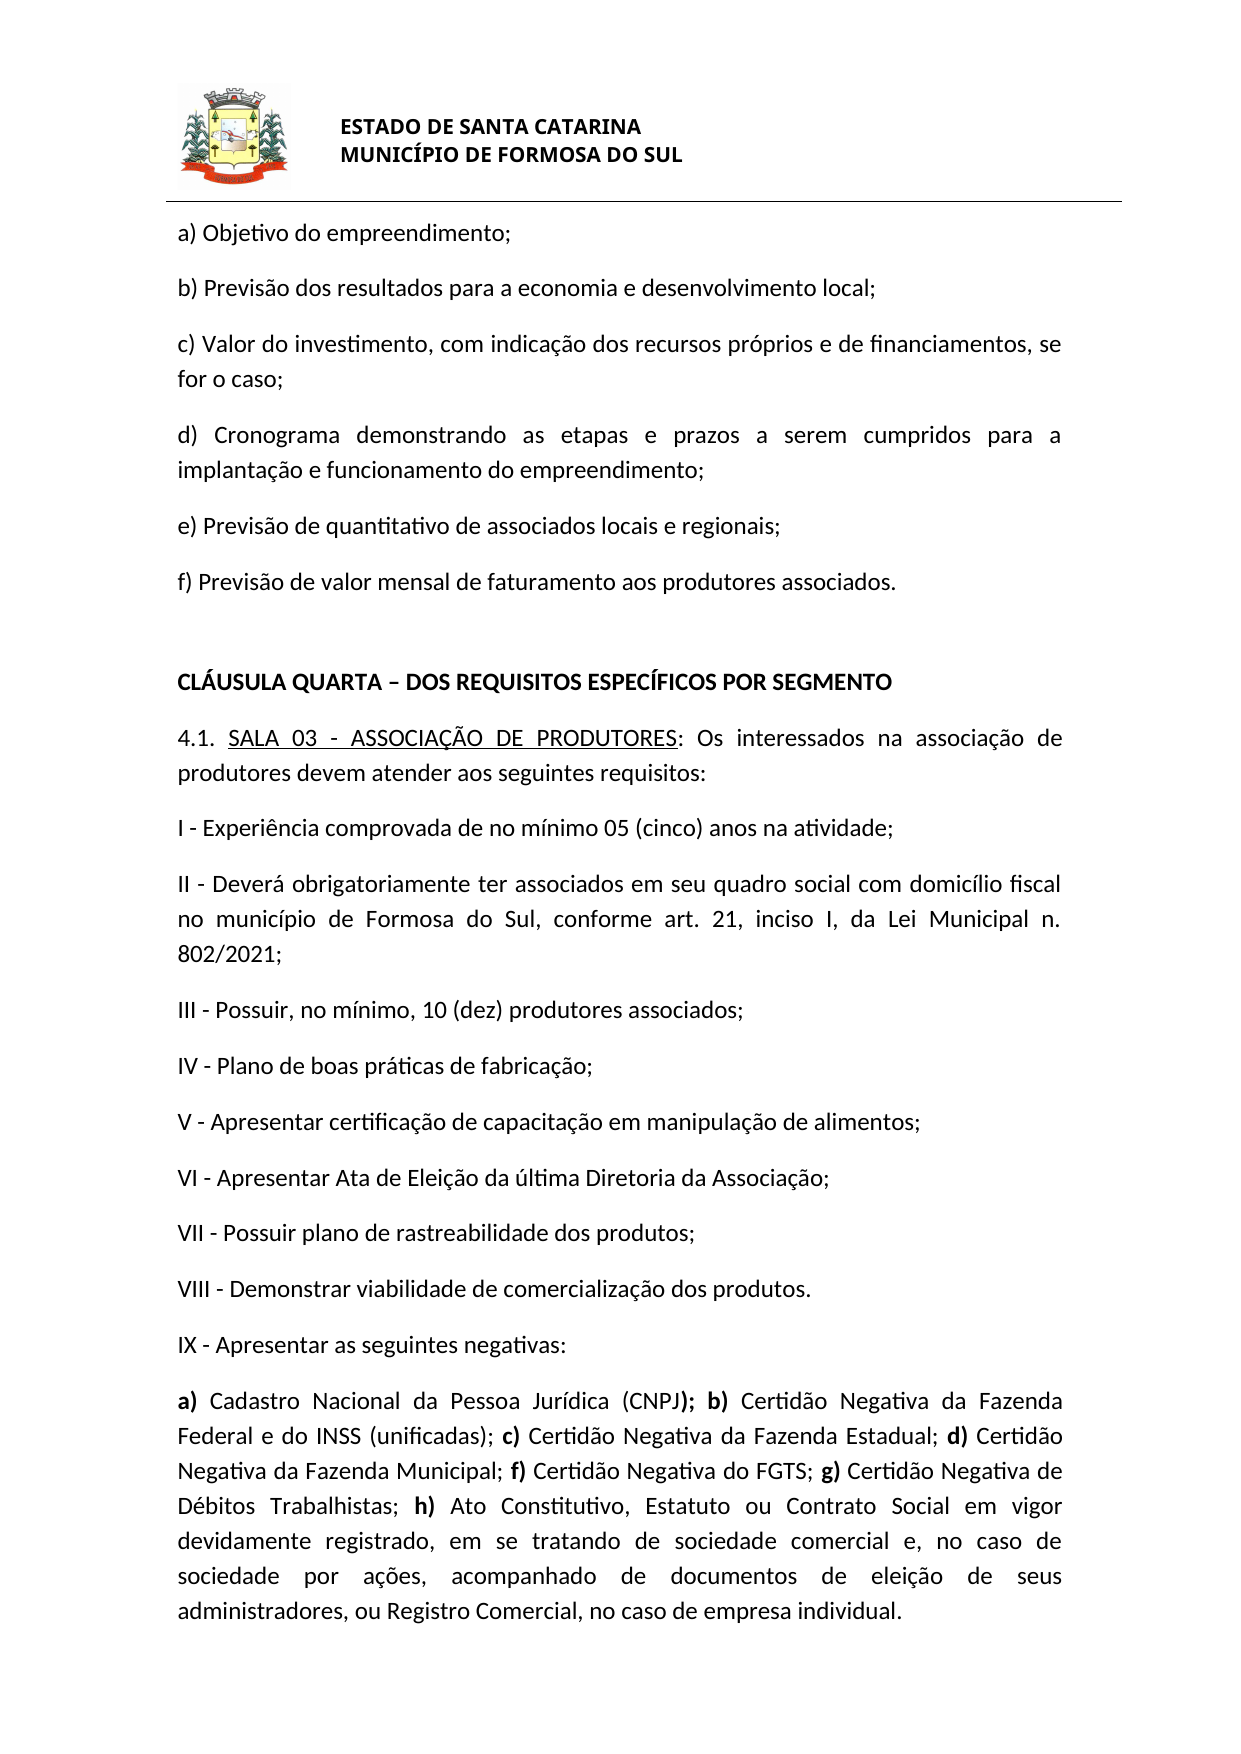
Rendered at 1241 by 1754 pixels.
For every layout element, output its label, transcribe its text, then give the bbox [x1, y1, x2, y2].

text IX - Apresentar as seguintes negativas: [177, 1329, 1063, 1360]
text c) Valor do investimento, com indicação dos recursos próprios e de financiamentos, se for o caso; [177, 328, 1063, 394]
text VI - Apresentar Ata de Eleição da última Diretoria da Associação; [177, 1162, 1063, 1192]
text a) Objetivo do empreendimento; [177, 217, 1063, 247]
text d) Cronograma demonstrando as etapas e prazos a serem cumpridos para a implantação e funcionamento do empreendimento; [177, 419, 1063, 485]
text a) Cadastro Nacional da Pessoa Jurídica (CNPJ); b) Certidão Negativa da Fazenda Federal e do INSS (unificadas); c) Certidão Negativa da Fazenda Estadual; d) Certidão Negativa da Fazenda Municipal; f) Certidão Negativa do FGTS; g) Certidão Negativa de Débitos Trabalhistas; h) Ato Constitutivo, Estatuto ou Contrato Social em vigor devidamente registrado, em se tratando de sociedade comercial e, no caso de sociedade por ações, acompanhado de documentos de eleição de seus administradores, ou Registro Comercial, no caso de empresa individual. [177, 1385, 1063, 1626]
text b) Previsão dos resultados para a economia e desenvolvimento local; [177, 272, 1063, 303]
picture [177, 83, 292, 190]
text VIII - Demonstrar viabilidade de comercialização dos produtos. [177, 1273, 1063, 1304]
text II - Deverá obrigatoriamente ter associados em seu quadro social com domicílio fiscal no município de Formosa do Sul, conforme art. 21, inciso I, da Lei Municipal n. 802/2021; [177, 868, 1063, 969]
text IV - Plano de boas práticas de fabricação; [177, 1050, 1063, 1081]
text f) Previsão de valor mensal de faturamento aos produtores associados. [177, 566, 1063, 596]
text V - Apresentar certificação de capacitação em manipulação de alimentos; [177, 1106, 1063, 1136]
text I - Experiência comprovada de no mínimo 05 (cinco) anos na atividade; [177, 812, 1063, 843]
text CLÁUSULA QUARTA – DOS REQUISITOS ESPECÍFICOS POR SEGMENTO [177, 666, 1063, 696]
text III - Possuir, no mínimo, 10 (dez) produtores associados; [177, 994, 1063, 1025]
text 4.1. SALA 03 - ASSOCIAÇÃO DE PRODUTORES: Os interessados na associação de produtores devem atender aos seguintes requisitos: [177, 722, 1063, 787]
text VII - Possuir plano de rastreabilidade dos produtos; [177, 1217, 1063, 1248]
text e) Previsão de quantitativo de associados locais e regionais; [177, 510, 1063, 541]
